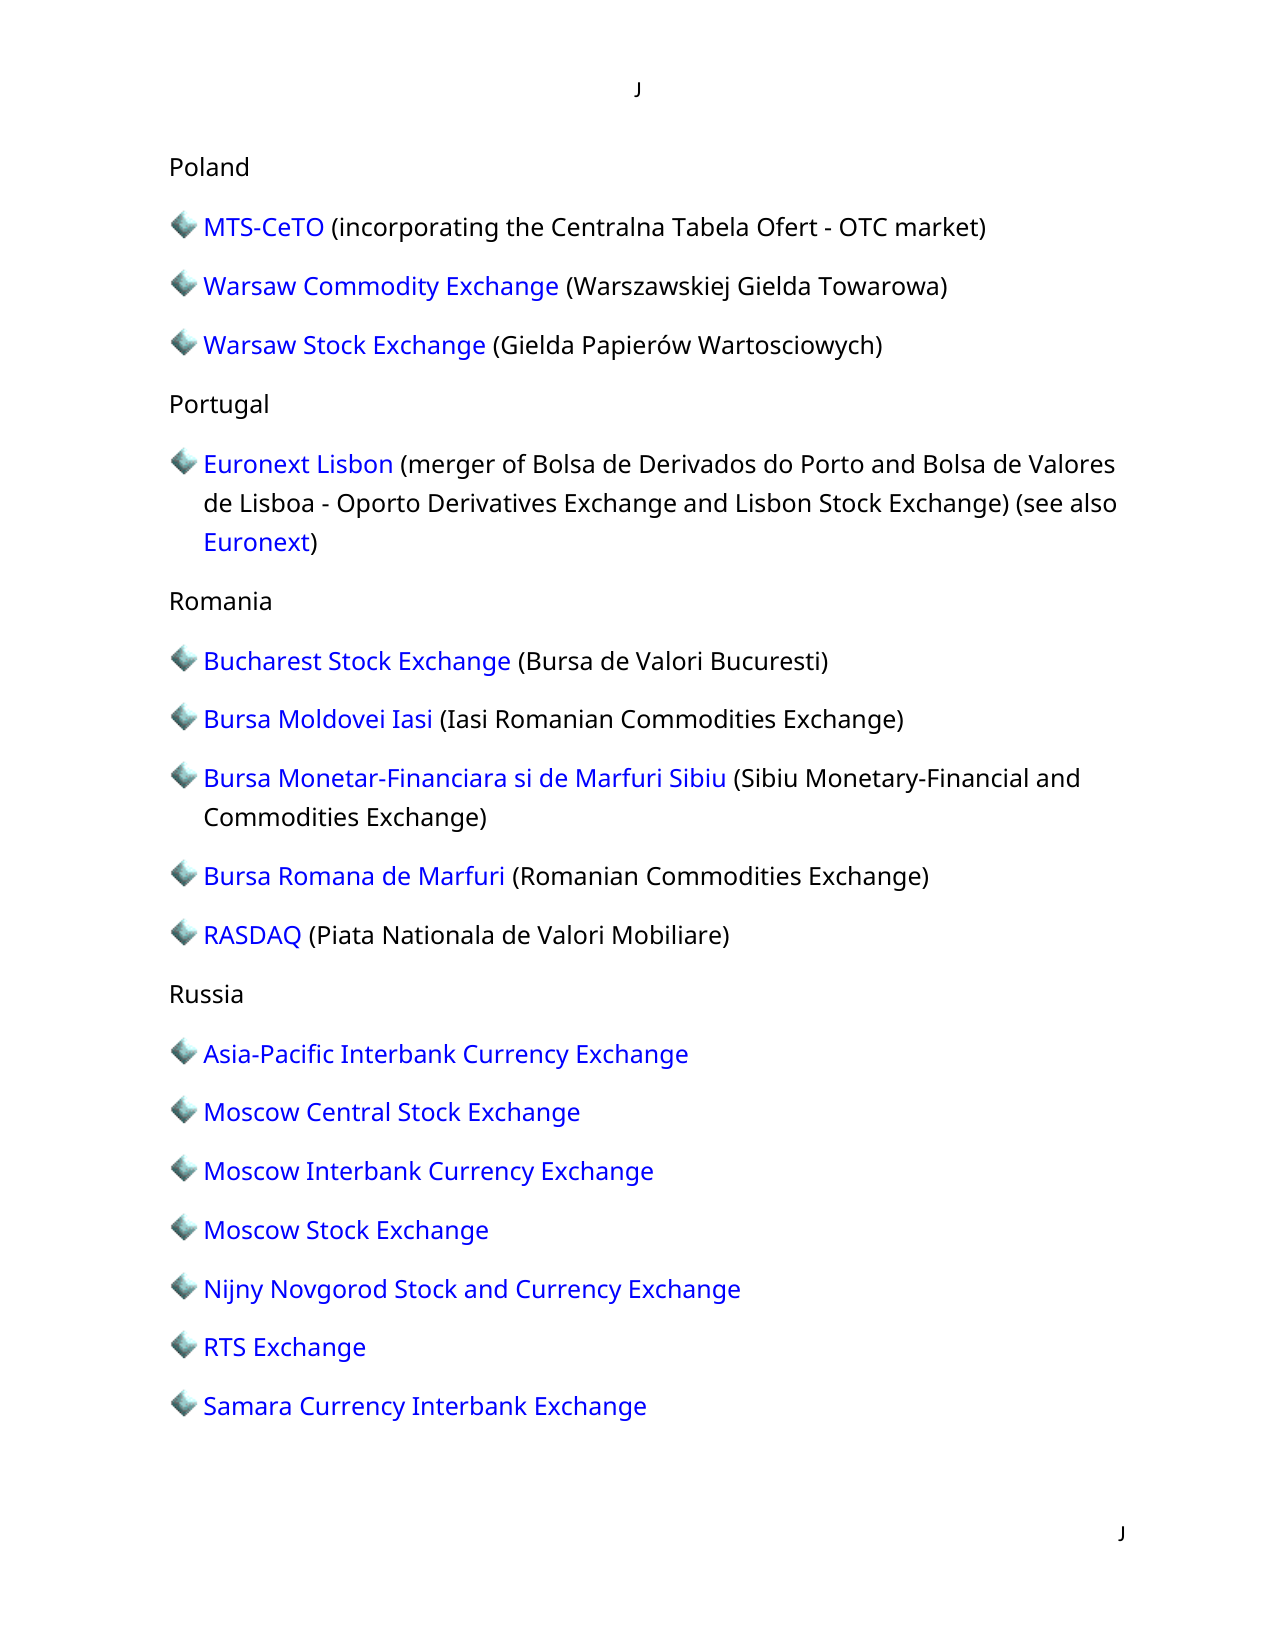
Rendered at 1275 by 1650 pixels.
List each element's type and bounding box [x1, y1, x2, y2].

picture [168, 1212, 200, 1244]
picture [168, 643, 200, 675]
picture [168, 446, 200, 478]
picture [168, 1095, 200, 1127]
picture [168, 917, 200, 949]
picture [168, 1271, 200, 1303]
table_header [169, 150, 1124, 1500]
picture [168, 268, 200, 300]
picture [168, 210, 200, 242]
picture [168, 858, 200, 890]
picture [168, 1330, 200, 1362]
picture [168, 1153, 200, 1185]
picture [168, 1036, 200, 1068]
picture [168, 1388, 200, 1420]
picture [168, 327, 200, 359]
picture [168, 760, 200, 792]
picture [168, 702, 200, 734]
